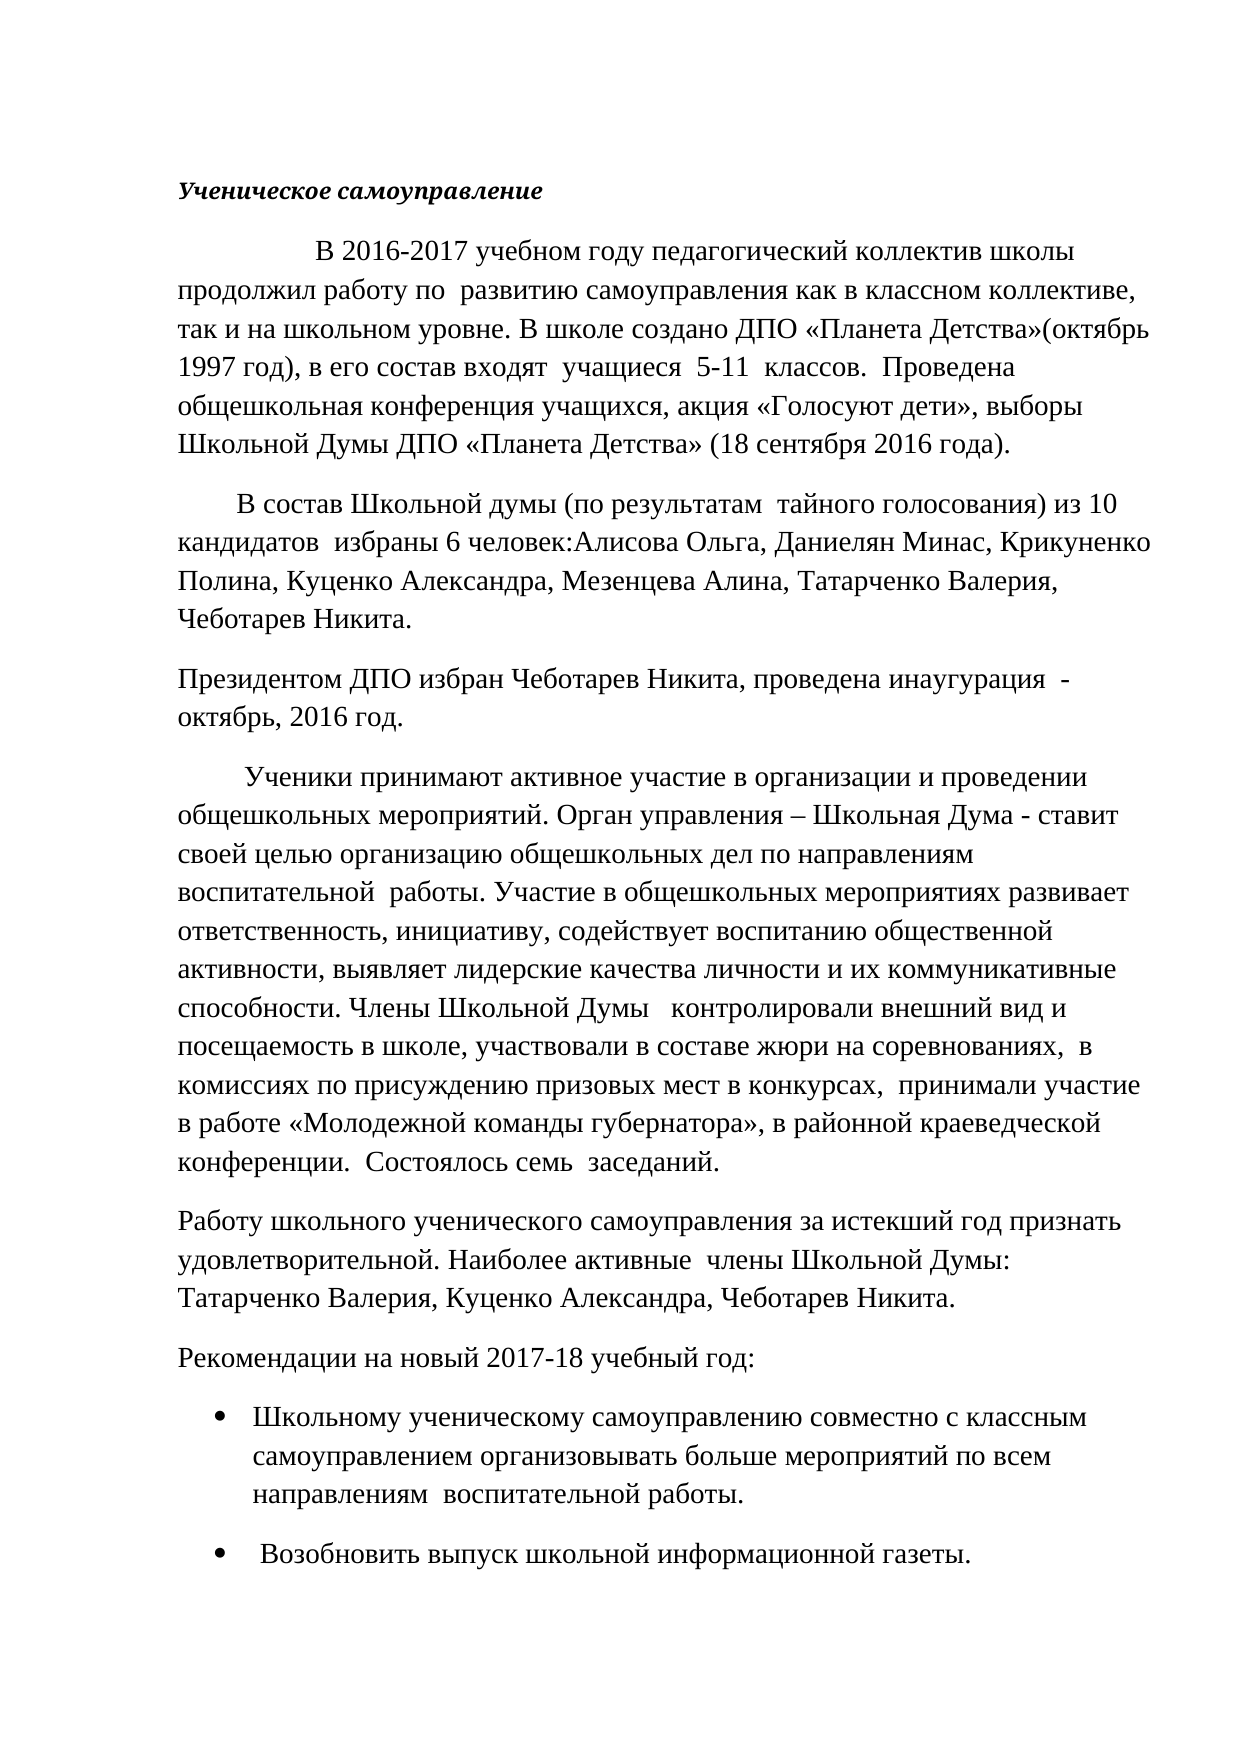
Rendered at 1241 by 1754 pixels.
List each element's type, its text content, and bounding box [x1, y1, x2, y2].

list Школьному ученическому самоуправлению совместно с классным самоуправлением организовывать больше мероприятий по всем направлениям воспитательной работы. [215, 1399, 1152, 1510]
list Возобновить выпуск школьной информационной газеты. [215, 1536, 1152, 1569]
text Президентом ДПО избран Чеботарев Никита, проведена инаугурация -октябрь, 2016 год. [177, 661, 1152, 733]
text В состав Школьной думы (по результатам тайного голосования) из 10 кандидатов избраны 6 человек:Алисова Ольга, Даниелян Минас, Крикуненко Полина, Куценко Александра, Мезенцева Алина, Татарченко Валерия, Чеботарев Никита. [177, 486, 1152, 635]
text Ученики принимают активное участие в организации и проведении общешкольных мероприятий. Орган управления – Школьная Дума - ставит своей целью организацию общешкольных дел по направлениям воспитательной работы. Участие в общешкольных мероприятиях развивает ответственность, инициативу, содействует воспитанию общественной активности, выявляет лидерские качества личности и их коммуникативные способности. Члены Школьной Думы контролировали внешний вид и посещаемость в школе, участвовали в составе жюри на соревнованиях, в комиссиях по присуждению призовых мест в конкурсах, принимали участие в работе «Молодежной команды губернатора», в районной краеведческой конференции. Состоялось семь заседаний. [177, 759, 1152, 1178]
text Работу школьного ученического самоуправления за истекший год признать удовлетворительной. Наиболее активные члены Школьной Думы: Татарченко Валерия, Куценко Александра, Чеботарев Никита. [177, 1203, 1152, 1314]
text В 2016-2017 учебном году педагогический коллектив школы продолжил работу по развитию самоуправления как в классном коллективе, так и на школьном уровне. В школе создано ДПО «Планета Детства»(октябрь 1997 год), в его состав входят учащиеся 5-11 классов. Проведена общешкольная конференция учащихся, акция «Голосуют дети», выборы Школьной Думы ДПО «Планета Детства» (18 сентября 2016 года). [177, 232, 1152, 460]
text Ученическое самоуправление [177, 175, 1152, 206]
text Рекомендации на новый 2017-18 учебный год: [177, 1340, 1152, 1373]
